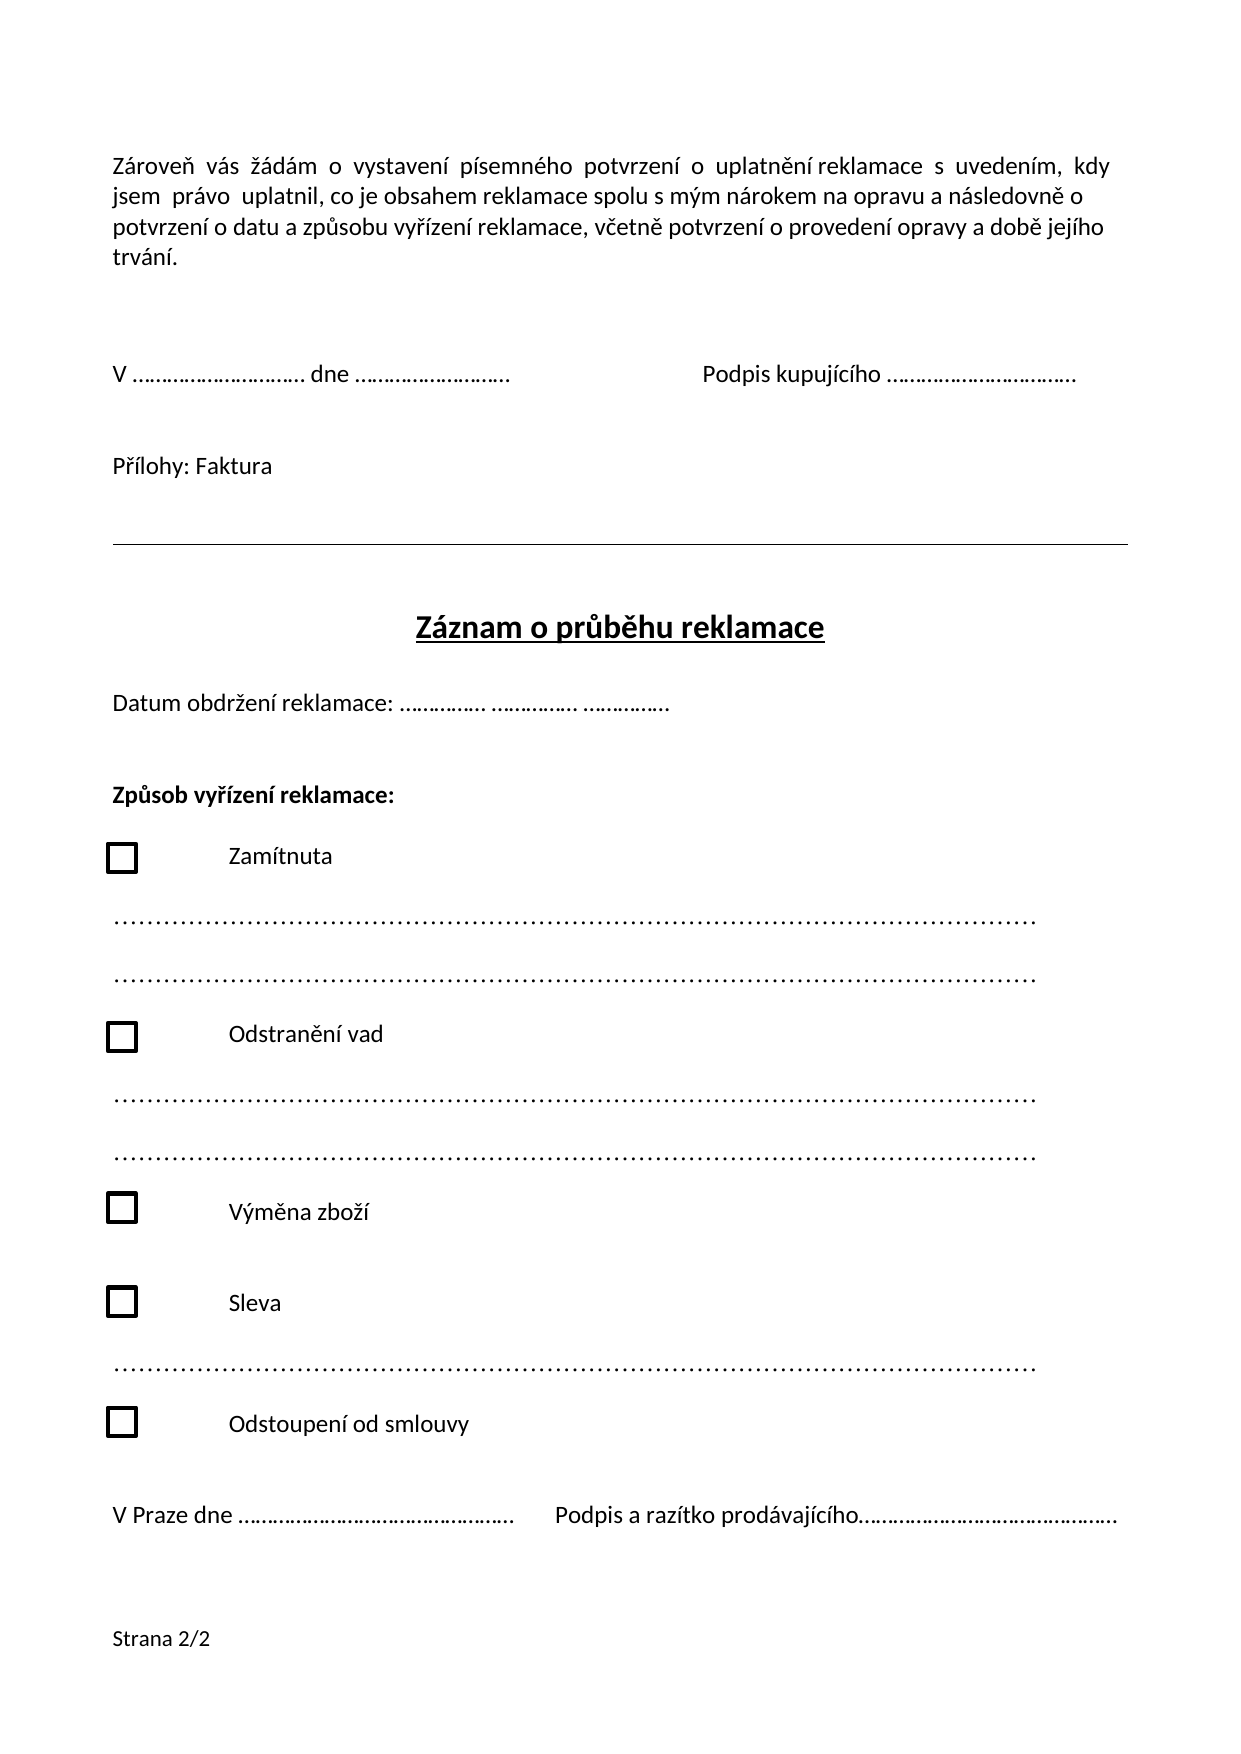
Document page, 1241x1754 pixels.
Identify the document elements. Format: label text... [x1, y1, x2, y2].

text Datum obdržení reklamace: …………… …………… …………… [112, 688, 1128, 718]
text Odstranění vad [112, 1018, 1128, 1048]
text Sleva [112, 1287, 1128, 1318]
text ………………………………………………………………………………………………… [112, 1137, 1128, 1165]
text Výměna zboží [112, 1196, 1128, 1226]
text Záznam o průběhu reklamace [112, 606, 1128, 647]
text V ………………………… dne ……………………… Podpis kupujícího …………………………… [112, 358, 1128, 389]
text Zároveň vás žádám o vystavení písemného potvrzení o uplatnění reklamace s uvedením, kdy jsem právo uplatnil, co je obsahem reklamace spolu s mým nárokem na opravu a následovně o potvrzení o datu a způsobu vyřízení reklamace, včetně potvrzení o provedení opravy a době jejího trvání. [112, 150, 1128, 272]
text ………………………………………………………………………………………………… [112, 1079, 1128, 1108]
text ………………………………………………………………………………………………… [112, 959, 1128, 987]
text ………………………………………………………………………………………………… [112, 1348, 1128, 1377]
text Přílohy: Faktura [112, 450, 1128, 480]
text Odstoupení od smlouvy [112, 1408, 1128, 1438]
text ………………………………………………………………………………………………… [112, 901, 1128, 930]
text Způsob vyřízení reklamace: [112, 779, 1128, 810]
text Zamítnuta [112, 840, 1128, 871]
text V Praze dne ………………………………………… Podpis a razítko prodávajícího……………………………………… [112, 1499, 1128, 1530]
